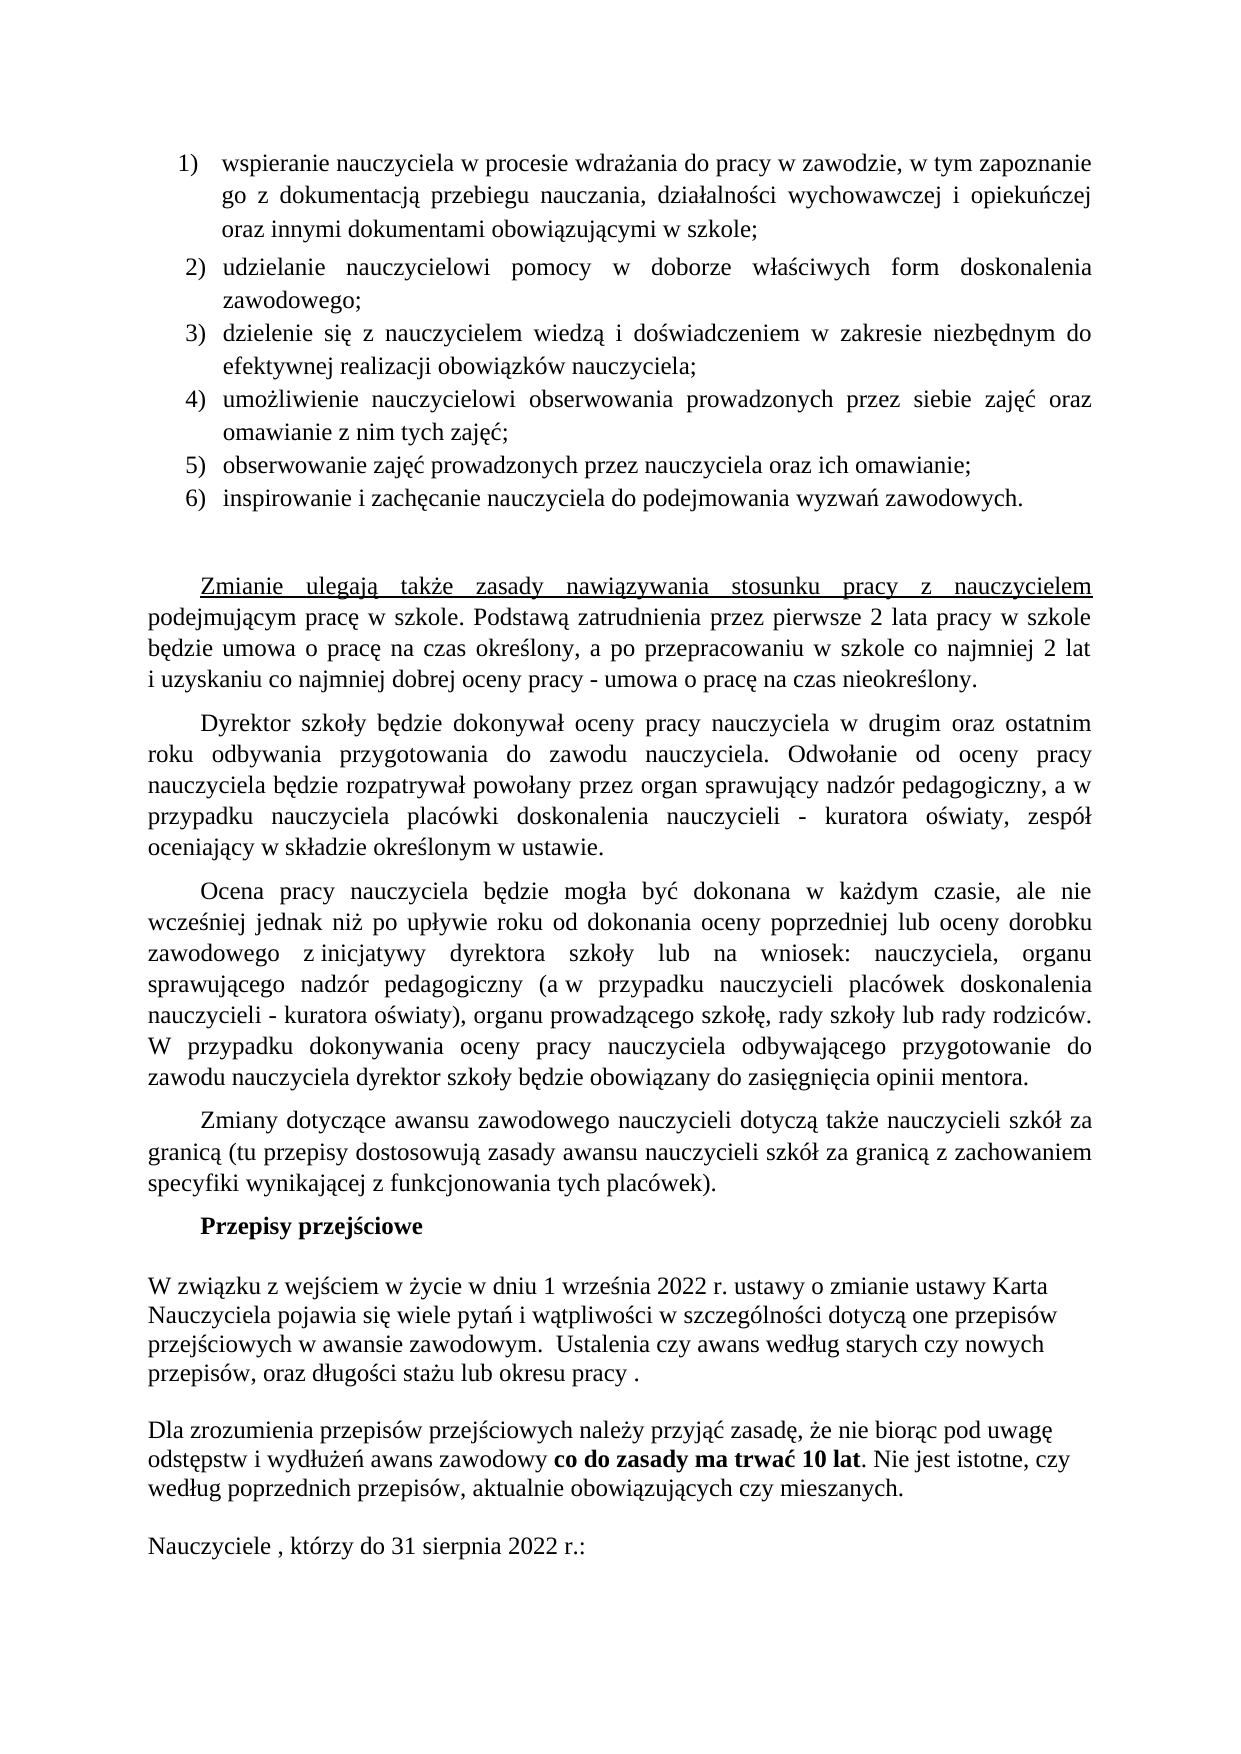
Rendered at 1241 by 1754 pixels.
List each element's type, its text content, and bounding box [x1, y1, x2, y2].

text Zmiany dotyczące awansu zawodowego nauczycieli dotyczą także nauczycieli szkół za granicą (tu przepisy dostosowują zasady awansu nauczycieli szkół za granicą z zachowaniem specyfiki wynikającej z funkcjonowania tych placówek). [148, 1106, 1093, 1196]
list inspirowanie i zachęcanie nauczyciela do podejmowania wyzwań zawodowych. [185, 483, 1093, 512]
text Przepisy przejściowe [148, 1211, 1093, 1240]
list umożliwienie nauczycielowi obserwowania prowadzonych przez siebie zajęć oraz omawianie z nim tych zajęć; [185, 384, 1093, 446]
list wspieranie nauczyciela w procesie wdrażania do pracy w zawodzie, w tym zapoznanie go z dokumentacją przebiegu nauczania, działalności wychowawczej i opiekuńczej oraz innymi dokumentami obowiązującymi w szkole; [177, 148, 1093, 242]
text Dla zrozumienia przepisów przejściowych należy przyjąć zasadę, że nie biorąc pod uwagę odstępstw i wydłużeń awans zawodowy co do zasady ma trwać 10 lat. Nie jest istotne, czy według poprzednich przepisów, aktualnie obowiązujących czy mieszanych. [148, 1416, 1093, 1502]
list obserwowanie zajęć prowadzonych przez nauczyciela oraz ich omawianie; [185, 450, 1093, 479]
text W związku z wejściem w życie w dniu 1 września 2022 r. ustawy o zmianie ustawy Karta Nauczyciela pojawia się wiele pytań i wątpliwości w szczególności dotyczą one przepisów przejściowych w awansie zawodowym. Ustalenia czy awans według starych czy nowych przepisów, oraz długości stażu lub okresu pracy . [148, 1271, 1093, 1386]
text Dyrektor szkoły będzie dokonywał oceny pracy nauczyciela w drugim oraz ostatnim roku odbywania przygotowania do zawodu nauczyciela. Odwołanie od oceny pracy nauczyciela będzie rozpatrywał powołany przez organ sprawujący nadzór pedagogiczny, a w przypadku nauczyciela placówki doskonalenia nauczycieli - kuratora oświaty, zespół oceniający w składzie określonym w ustawie. [148, 708, 1093, 861]
list dzielenie się z nauczycielem wiedzą i doświadczeniem w zakresie niezbędnym do efektywnej realizacji obowiązków nauczyciela; [185, 318, 1093, 380]
text Nauczyciele , którzy do 31 sierpnia 2022 r.: [148, 1531, 1093, 1560]
text Ocena pracy nauczyciela będzie mogła być dokonana w każdym czasie, ale nie wcześniej jednak niż po upływie roku od dokonania oceny poprzedniej lub oceny dorobku zawodowego z inicjatywy dyrektora szkoły lub na wniosek: nauczyciela, organu sprawującego nadzór pedagogiczny (a w przypadku nauczycieli placówek doskonalenia nauczycieli - kuratora oświaty), organu prowadzącego szkołę, rady szkoły lub rady rodziców. W przypadku dokonywania oceny pracy nauczyciela odbywającego przygotowanie do zawodu nauczyciela dyrektor szkoły będzie obowiązany do zasięgnięcia opinii mentora. [148, 876, 1093, 1091]
text Zmianie ulegają także zasady nawiązywania stosunku pracy z nauczycielem podejmującym pracę w szkole. Podstawą zatrudnienia przez pierwsze 2 lata pracy w szkole będzie umowa o pracę na czas określony, a po przepracowaniu w szkole co najmniej 2 lat i uzyskaniu co najmniej dobrej oceny pracy - umowa o pracę na czas nieokreślony. [148, 571, 1093, 693]
list udzielanie nauczycielowi pomocy w doborze właściwych form doskonalenia zawodowego; [185, 252, 1093, 314]
